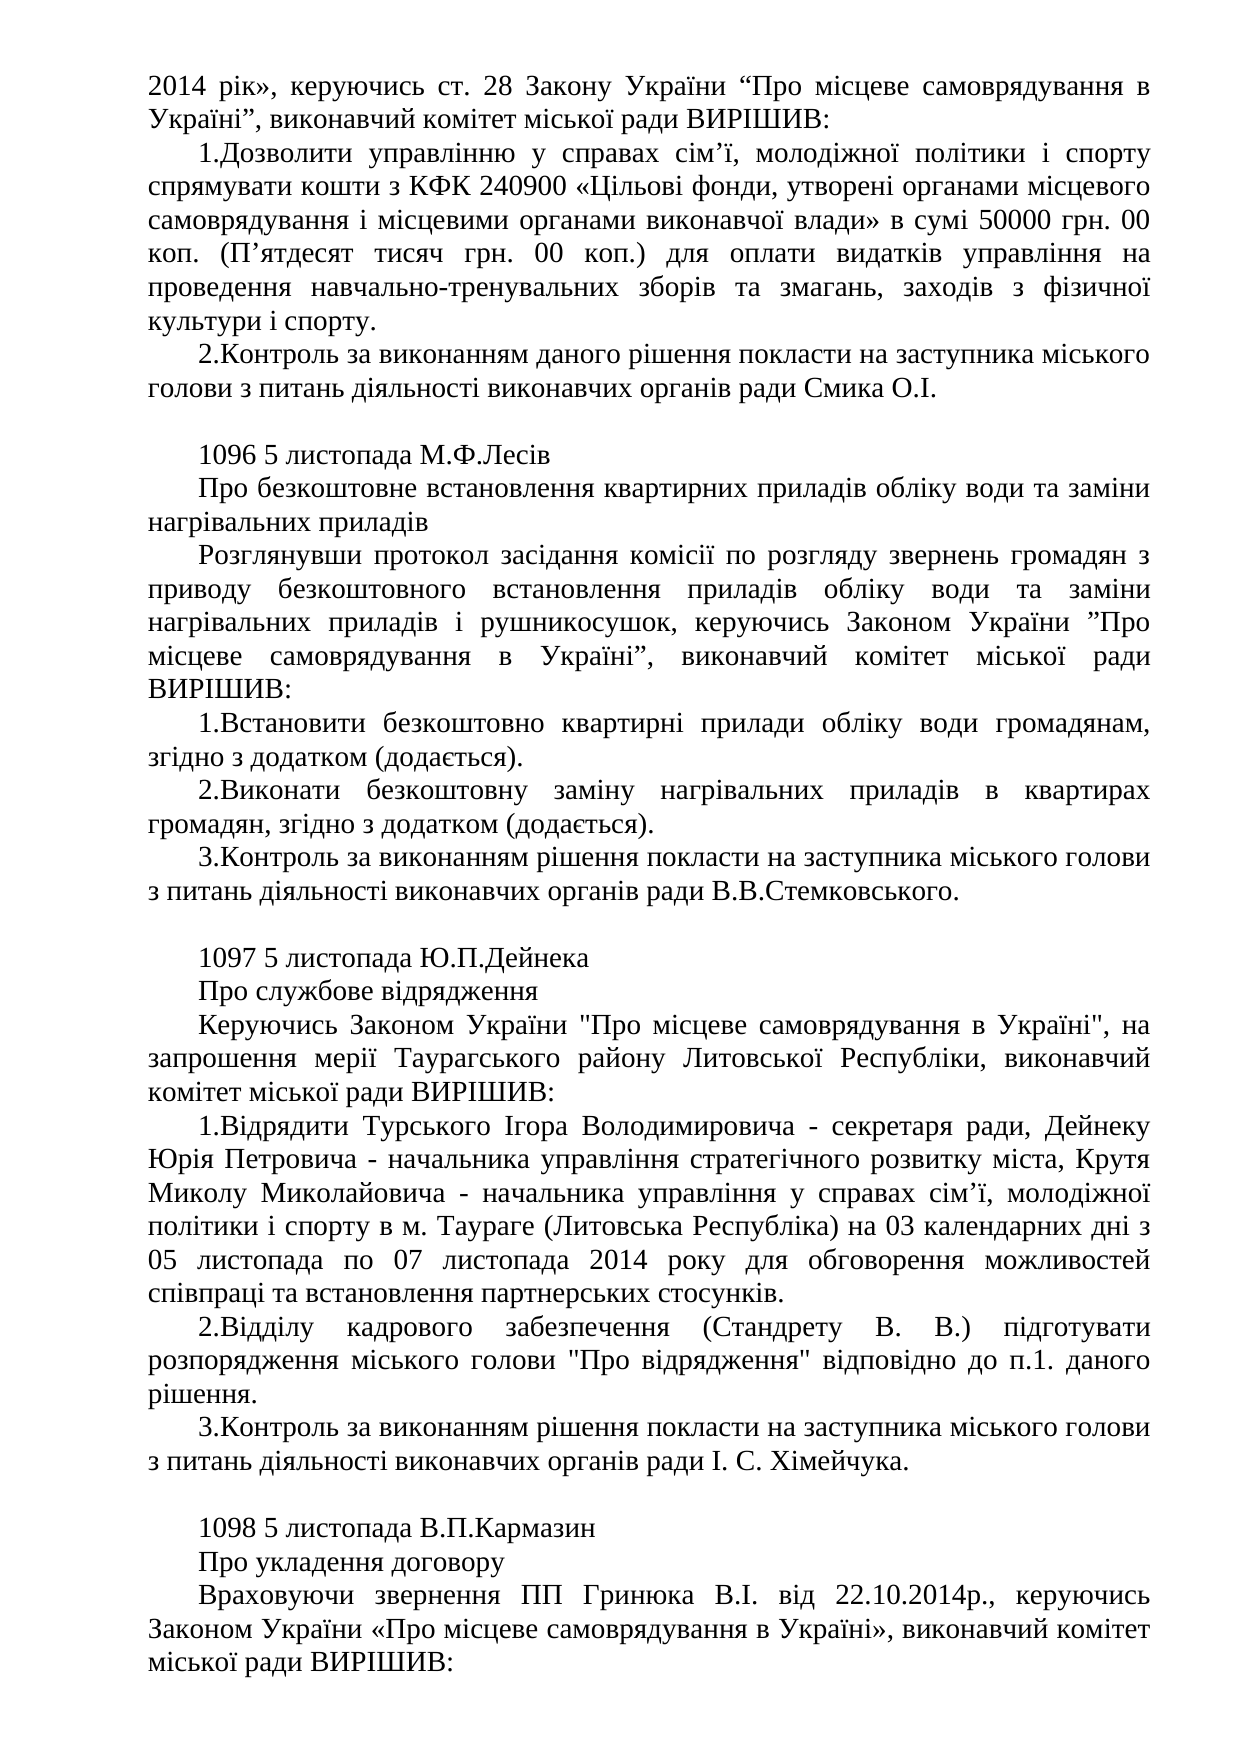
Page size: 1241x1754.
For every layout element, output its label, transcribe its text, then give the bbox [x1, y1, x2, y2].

text 1.Відрядити Турського Ігора Володимировича - секретаря ради, Дейнеку Юрія Петровича - начальника управління стратегічного розвитку міста, Крутя Миколу Миколайовича - начальника управління у справах сім’ї, молодіжної політики і спорту в м. Таураге (Литовська Республіка) на 03 календарних дні з 05 листопада по 07 листопада 2014 року для обговорення можливостей співпраці та встановлення партнерських стосунків. [148, 1108, 1152, 1309]
text Керуючись Законом України "Про місцеве самоврядування в Україні", на запрошення мерії Таурагського району Литовської Республіки, виконавчий комітет міської ради ВИРІШИВ: [148, 1007, 1152, 1108]
text Про укладення договору [148, 1544, 1152, 1577]
text 3.Контроль за виконанням рішення покласти на заступника міського голови з питань діяльності виконавчих органів ради І. С. Хімейчука. [148, 1409, 1152, 1477]
text 1.Дозволити управлінню у справах сім’ї, молодіжної політики і спорту спрямувати кошти з КФК 240900 «Цільові фонди, утворені органами місцевого самоврядування і місцевими органами виконавчої влади» в сумі 50000 грн. 00 коп. (П’ятдесят тисяч грн. 00 коп.) для оплати видатків управління на проведення навчально-тренувальних зборів та змагань, заходів з фізичної культури і спорту. [148, 135, 1152, 336]
text 2.Виконати безкоштовну заміну нагрівальних приладів в квартирах громадян, згідно з додатком (додається). [148, 772, 1152, 839]
text 1097 5 листопада Ю.П.Дейнека [148, 940, 1152, 973]
text Про безкоштовне встановлення квартирних приладів обліку води та заміни нагрівальних приладів [148, 470, 1152, 537]
text 1.Встановити безкоштовно квартирні прилади обліку води громадянам, згідно з додатком (додається). [148, 705, 1152, 772]
text Розглянувши протокол засідання комісії по розгляду звернень громадян з приводу безкоштовного встановлення приладів обліку води та заміни нагрівальних приладів і рушникосушок, керуючись Законом України ”Про місцеве самоврядування в Україні”, виконавчий комітет міської ради ВИРІШИВ: [148, 537, 1152, 705]
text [148, 68, 1152, 135]
text 2.Контроль за виконанням даного рішення покласти на заступника міського голови з питань діяльності виконавчих органів ради Смика О.І. [148, 336, 1152, 403]
text 1098 5 листопада В.П.Кармазин [148, 1510, 1152, 1544]
text 2.Відділу кадрового забезпечення (Стандрету В. В.) підготувати розпорядження міського голови "Про відрядження" відповідно до п.1. даного рішення. [148, 1309, 1152, 1409]
text Враховуючи звернення ПП Гринюка В.І. від 22.10.2014р., керуючись Законом України «Про місцеве самоврядування в Україні», виконавчий комітет міської ради ВИРІШИВ: [148, 1577, 1152, 1678]
text 3.Контроль за виконанням рішення покласти на заступника міського голови з питань діяльності виконавчих органів ради В.В.Стемковського. [148, 839, 1152, 906]
text Про службове відрядження [148, 973, 1152, 1007]
text 1096 5 листопада М.Ф.Лесів [148, 437, 1152, 470]
